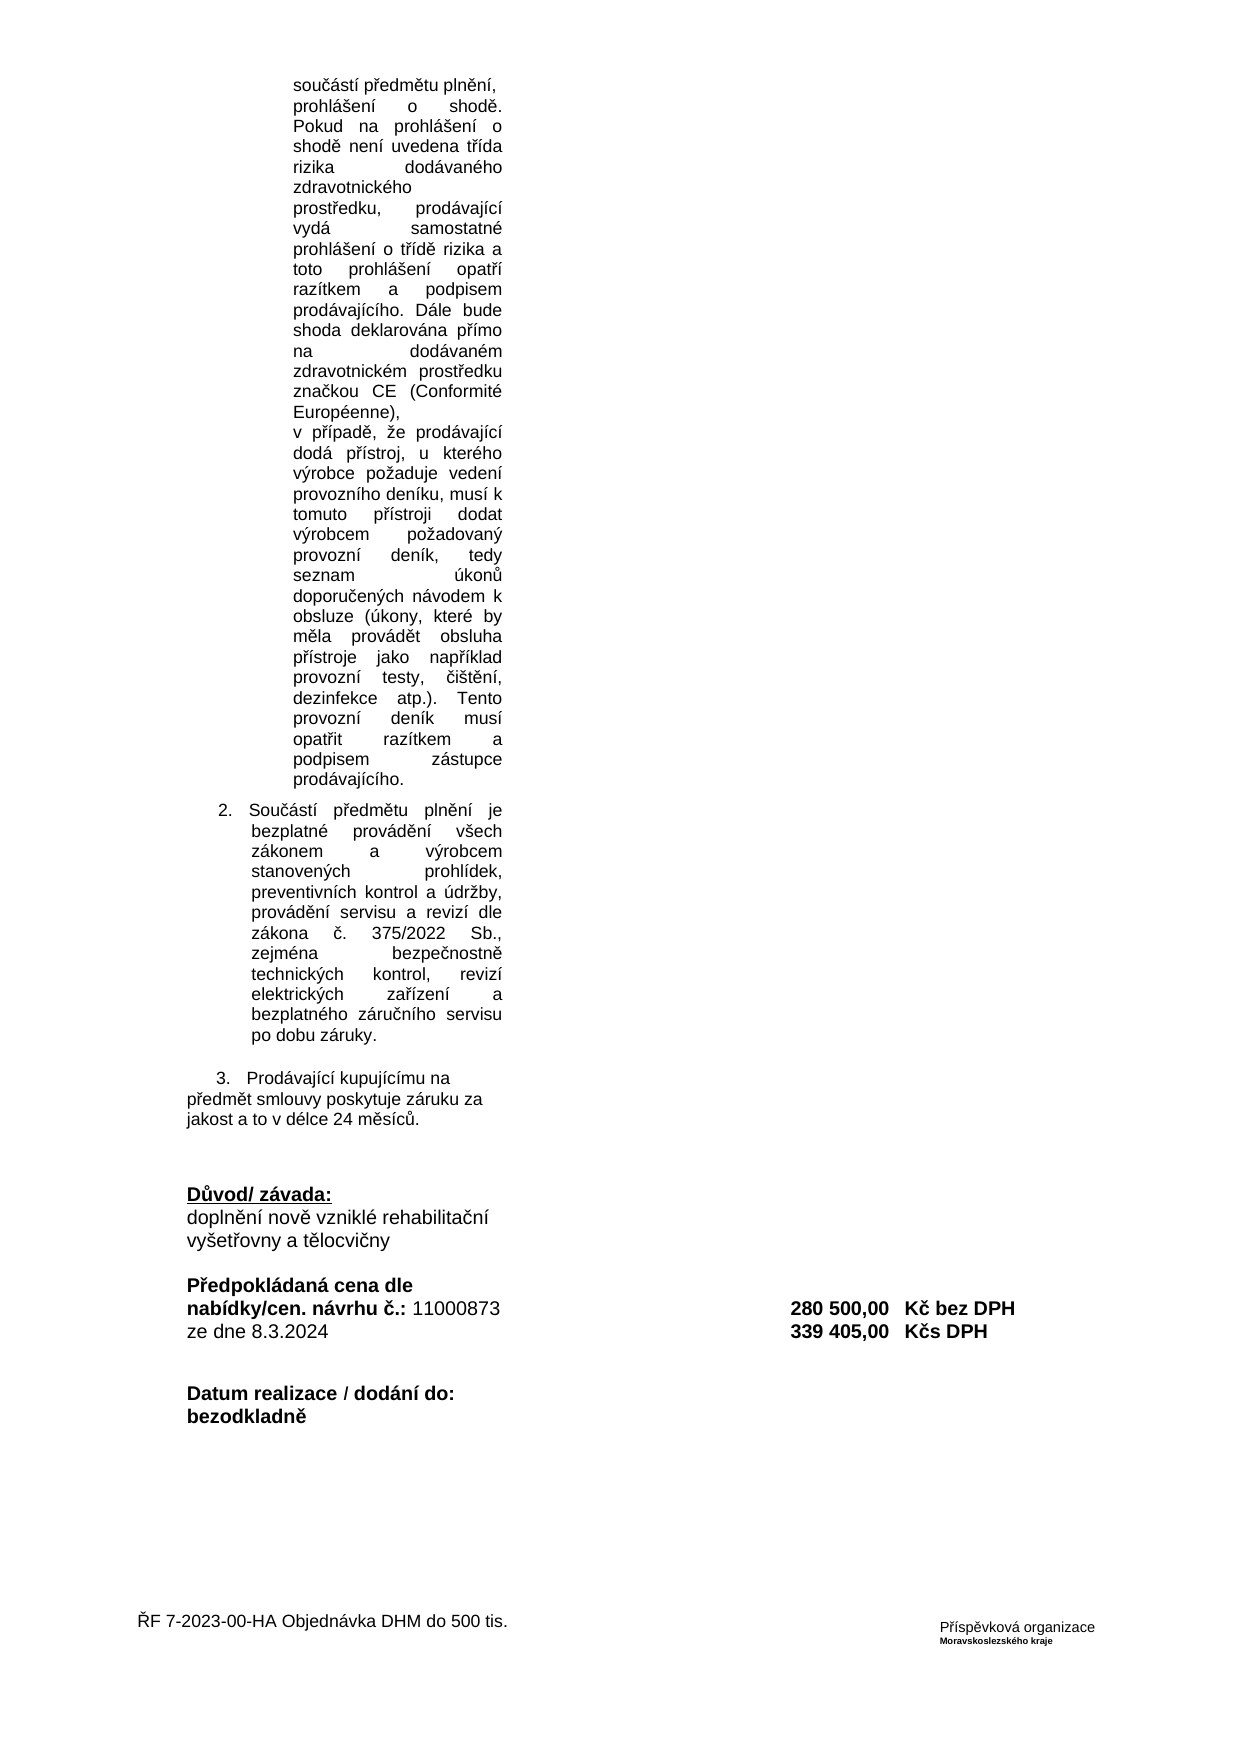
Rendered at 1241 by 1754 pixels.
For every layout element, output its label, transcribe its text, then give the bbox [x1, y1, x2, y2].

text v případě, že prodávající dodá přístroj, u kterého výrobce požaduje vedení provozního deníku, musí k tomuto přístroji dodat výrobcem požadovaný provozní deník, tedy seznam úkonů doporučených návodem k obsluze (úkony, které by měla provádět obsluha přístroje jako například provozní testy, čištění, dezinfekce atp.). Tento provozní deník musí opatřit razítkem a podpisem zástupce prodávajícího. [293, 422, 502, 789]
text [293, 75, 502, 95]
text Datum realizace I dodání do: bezodkladně [187, 1382, 502, 1427]
list Prodávající kupujícímu na předmět smlouvy poskytuje záruku za jakost a to v délce 24 měsíců. [187, 1068, 502, 1129]
text Důvod/ závada: [187, 1183, 502, 1206]
list Součástí předmětu plnění je bezplatné provádění všech zákonem a výrobcem stanovených prohlídek, preventivních kontrol a údržby, provádění servisu a revizí dle zákona č. 375/2022 Sb., zejména bezpečnostně technických kontrol, revizí elektrických zařízení a bezplatného záručního servisu po dobu záruky. [218, 800, 502, 1045]
text Předpokládaná cena dle nabídky/cen. návrhu č.: 11000873 ze dne 8.3.2024 [187, 1274, 502, 1342]
text doplnění nově vzniklé rehabilitační vyšetřovny a tělocvičny [187, 1206, 502, 1251]
text prohlášení o shodě. Pokud na prohlášení o shodě není uvedena třída rizika dodávaného zdravotnického prostředku, prodávající vydá samostatné prohlášení o třídě rizika a toto prohlášení opatří razítkem a podpisem prodávajícího. Dále bude shoda deklarována přímo na dodávaném zdravotnickém prostředku značkou CE (Conformité Européenne), [293, 95, 502, 422]
